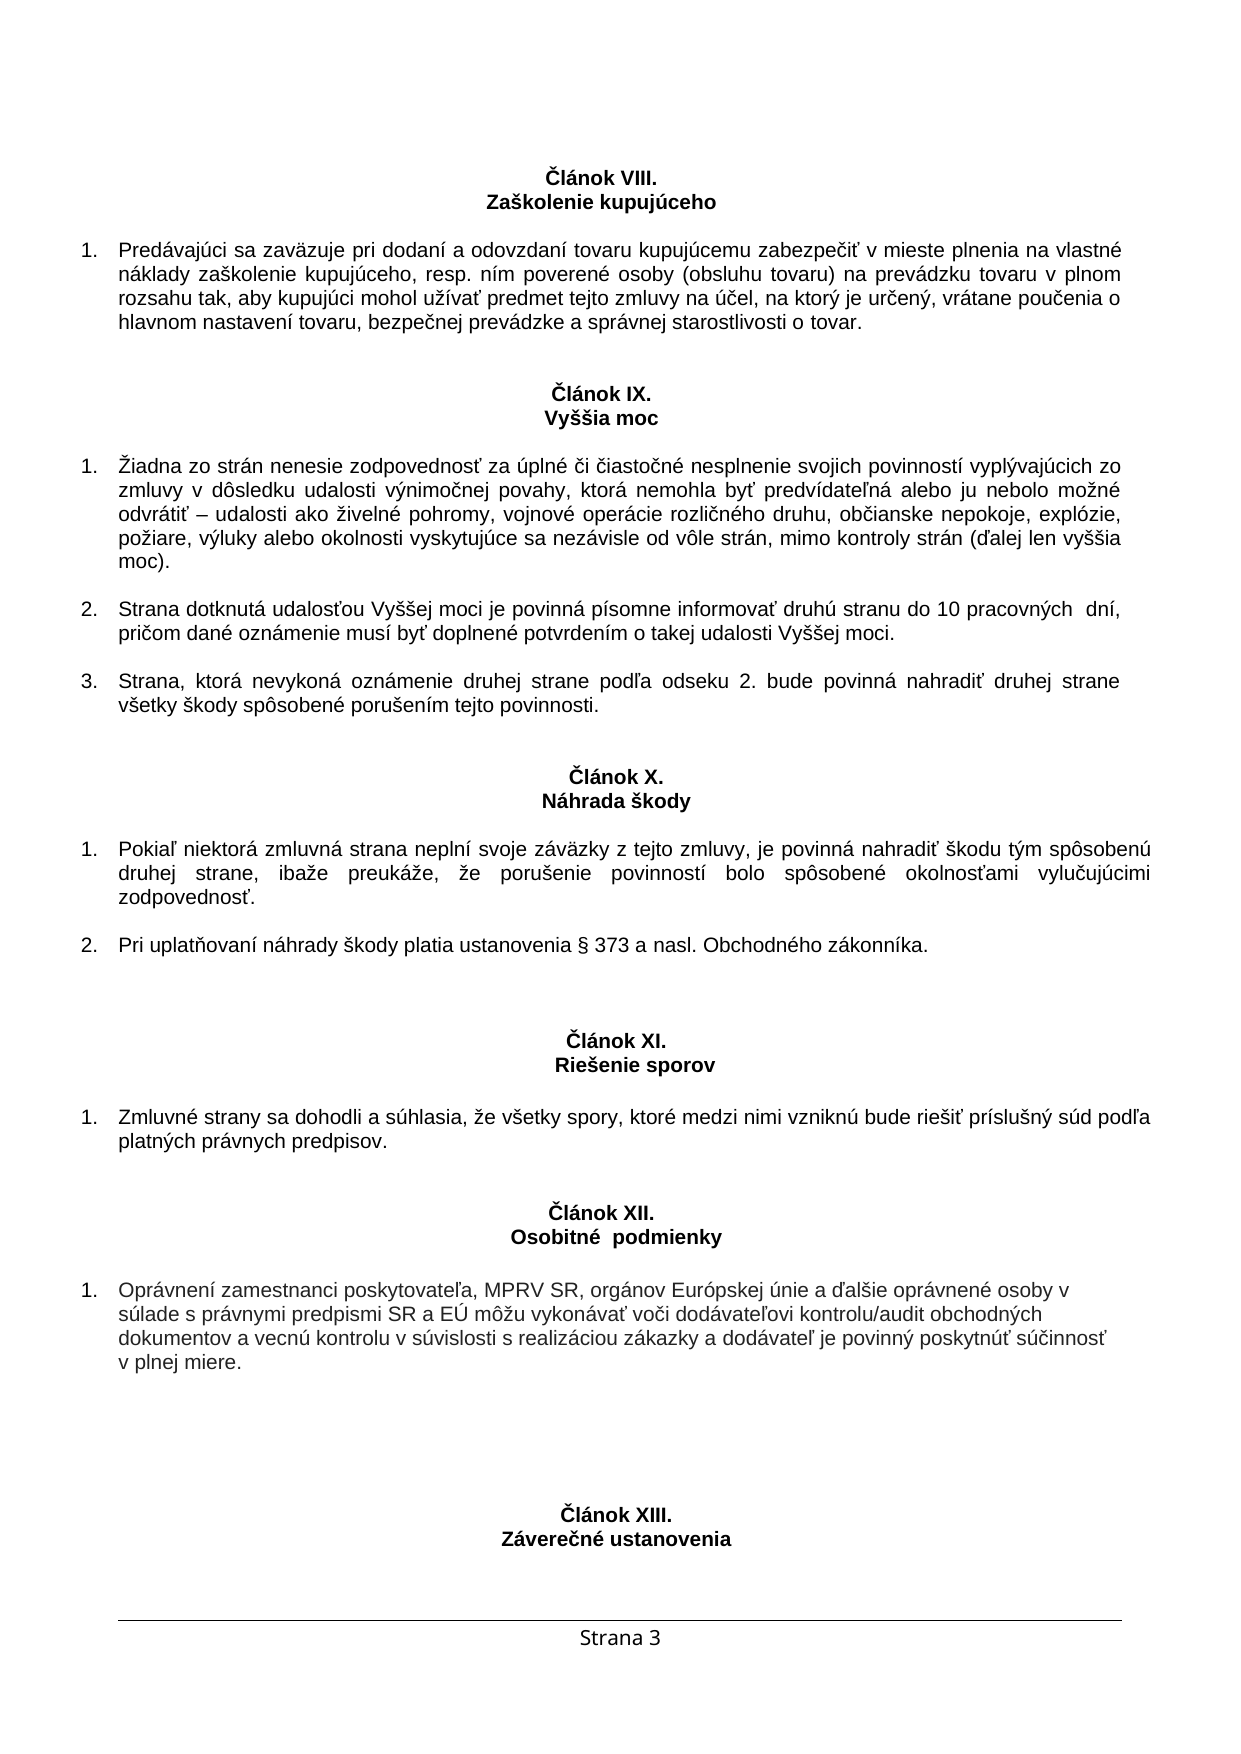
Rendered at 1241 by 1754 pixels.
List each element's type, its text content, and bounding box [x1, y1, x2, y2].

text Článok X. [81, 765, 1152, 789]
text Náhrada škody [81, 789, 1152, 813]
text Zaškolenie kupujúceho [81, 190, 1122, 214]
list Strana dotknutá udalosťou Vyššej moci je povinná písomne informovať druhú stranu do 10 pracovných dní, pričom dané oznámenie musí byť doplnené potvrdením o takej udalosti Vyššej moci. [81, 597, 1122, 645]
list Pri uplatňovaní náhrady škody platia ustanovenia § 373 a nasl. Obchodného zákonníka. [81, 933, 1152, 957]
text Článok XII. [81, 1201, 1122, 1225]
text Článok IX. [81, 382, 1122, 406]
list Zmluvné strany sa dohodli a súhlasia, že všetky spory, ktoré medzi nimi vzniknú bude riešiť príslušný súd podľa platných právnych predpisov. [81, 1105, 1152, 1153]
list Oprávnení zamestnanci poskytovateľa, MPRV SR, orgánov Európskej únie a ďalšie oprávnené osoby v súlade s právnymi predpismi SR a EÚ môžu vykonávať voči dodávateľovi kontrolu/audit obchodných dokumentov a vecnú kontrolu v súvislosti s realizáciou zákazky a dodávateľ je povinný poskytnúť súčinnosť v plnej miere. [81, 1278, 1122, 1373]
text Záverečné ustanovenia [81, 1527, 1152, 1551]
list Žiadna zo strán nenesie zodpovednosť za úplné či čiastočné nesplnenie svojich povinností vyplývajúcich zo zmluvy v dôsledku udalosti výnimočnej povahy, ktorá nemohla byť predvídateľná alebo ju nebolo možné odvrátiť – udalosti ako živelné pohromy, vojnové operácie rozličného druhu, občianske nepokoje, explózie, požiare, výluky alebo okolnosti vyskytujúce sa nezávisle od vôle strán, mimo kontroly strán (ďalej len vyššia moc). [81, 453, 1122, 573]
text Vyššia moc [81, 406, 1122, 429]
list Predávajúci sa zaväzuje pri dodaní a odovzdaní tovaru kupujúcemu zabezpečiť v mieste plnenia na vlastné náklady zaškolenie kupujúceho, resp. ním poverené osoby (obsluhu tovaru) na prevádzku tovaru v plnom rozsahu tak, aby kupujúci mohol užívať predmet tejto zmluvy na účel, na ktorý je určený, vrátane poučenia o hlavnom nastavení tovaru, bezpečnej prevádzke a správnej starostlivosti o tovar. [81, 238, 1122, 334]
text Článok XIII. [81, 1503, 1152, 1527]
list Pokiaľ niektorá zmluvná strana neplní svoje záväzky z tejto zmluvy, je povinná nahradiť škodu tým spôsobenú druhej strane, ibaže preukáže, že porušenie povinností bolo spôsobené okolnosťami vylučujúcimi zodpovednosť. [81, 837, 1152, 909]
list Strana, ktorá nevykoná oznámenie druhej strane podľa odseku 2. bude povinná nahradiť druhej strane všetky škody spôsobené porušením tejto povinnosti. [81, 669, 1122, 717]
text Článok XI. Riešenie sporov [81, 1028, 1152, 1076]
text Osobitné podmienky [81, 1225, 1152, 1249]
text Článok VIII. [81, 166, 1122, 190]
